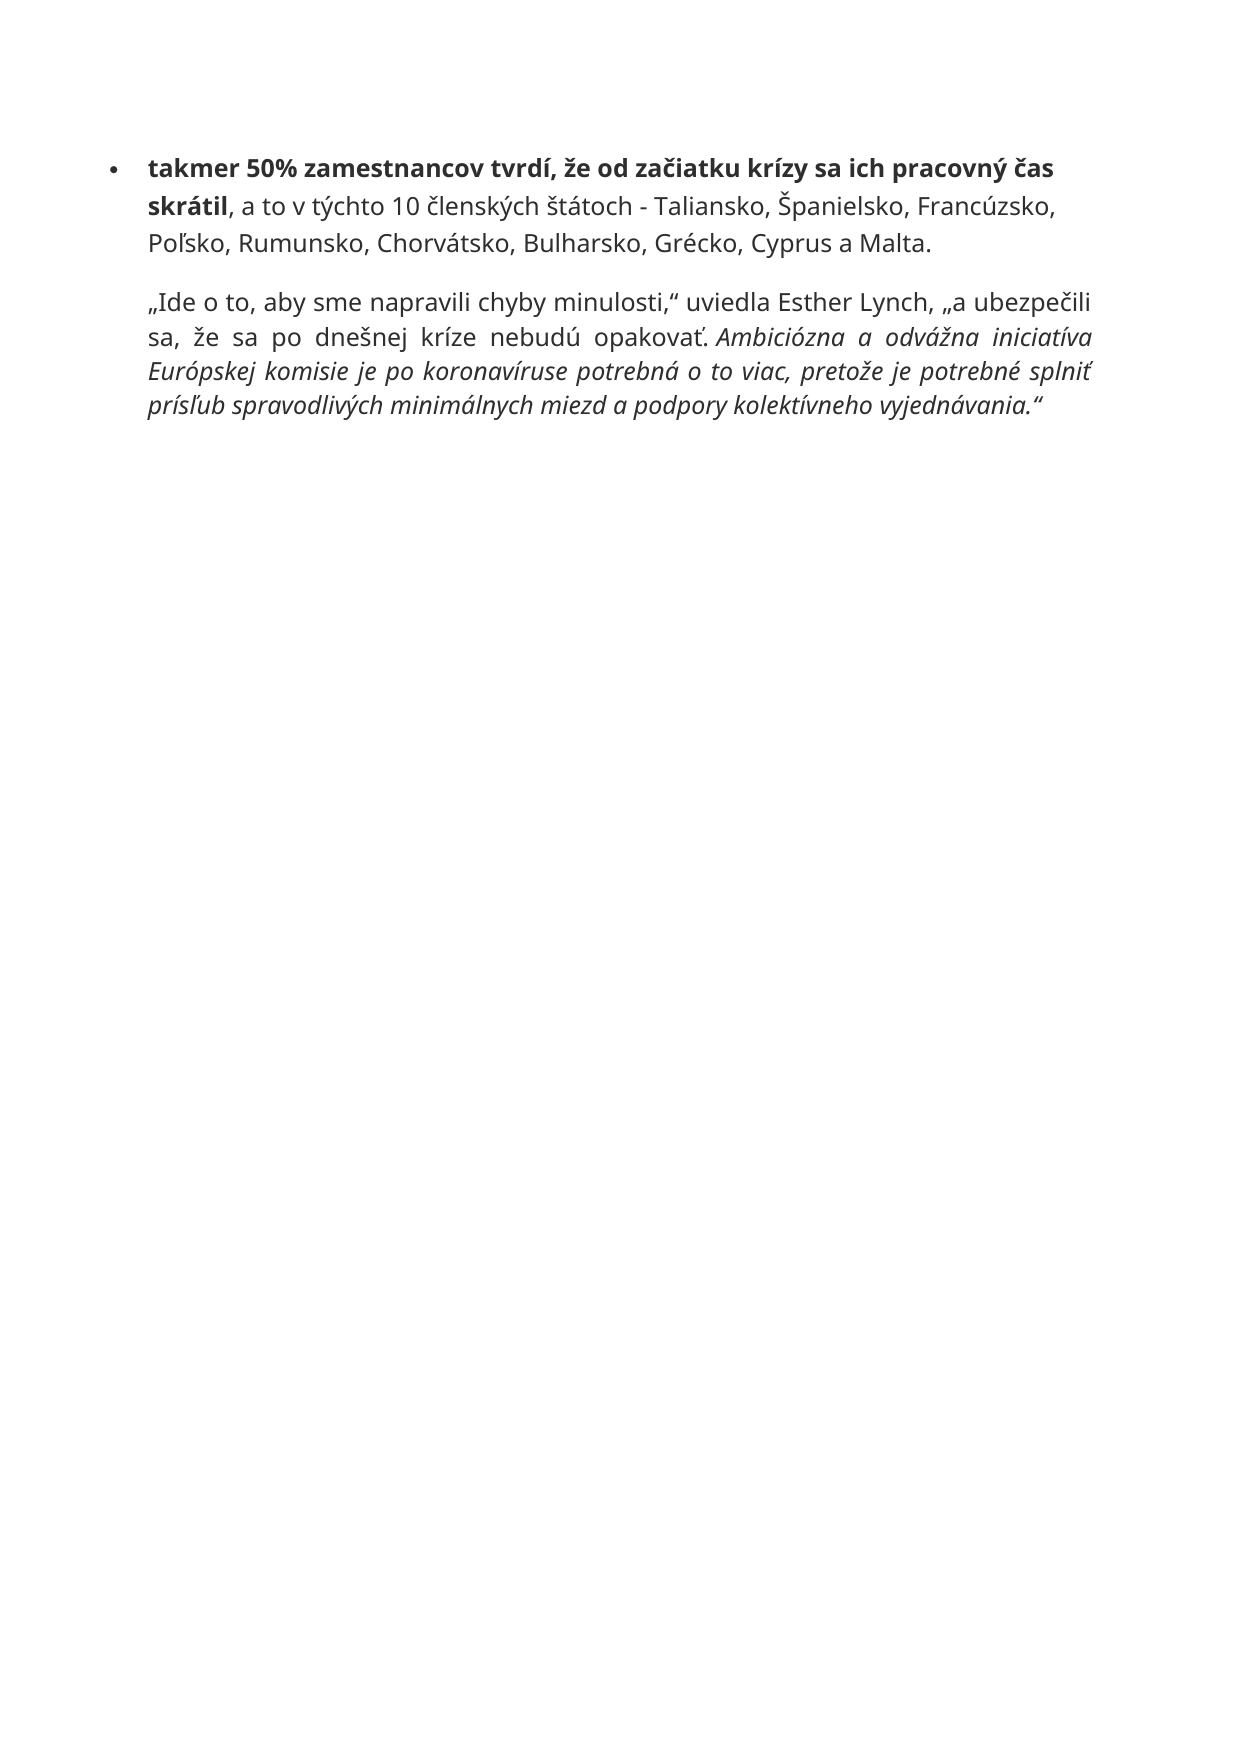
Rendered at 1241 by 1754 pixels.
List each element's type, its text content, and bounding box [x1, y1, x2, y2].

text „Ide o to, aby sme napravili chyby minulosti,“ uviedla Esther Lynch, „a ubezpečili sa, že sa po dnešnej kríze nebudú opakovať. Ambiciózna a odvážna iniciatíva Európskej komisie je po koronavíruse potrebná o to viac, pretože je potrebné splniť prísľub spravodlivých minimálnych miezd a podpory kolektívneho vyjednávania.“ [148, 285, 1093, 421]
list takmer 50% zamestnancov tvrdí, že od začiatku krízy sa ich pracovný čas skrátil, a to v týchto 10 členských štátoch - Taliansko, Španielsko, Francúzsko, Poľsko, Rumunsko, Chorvátsko, Bulharsko, Grécko, Cyprus a Malta. [110, 148, 1093, 260]
